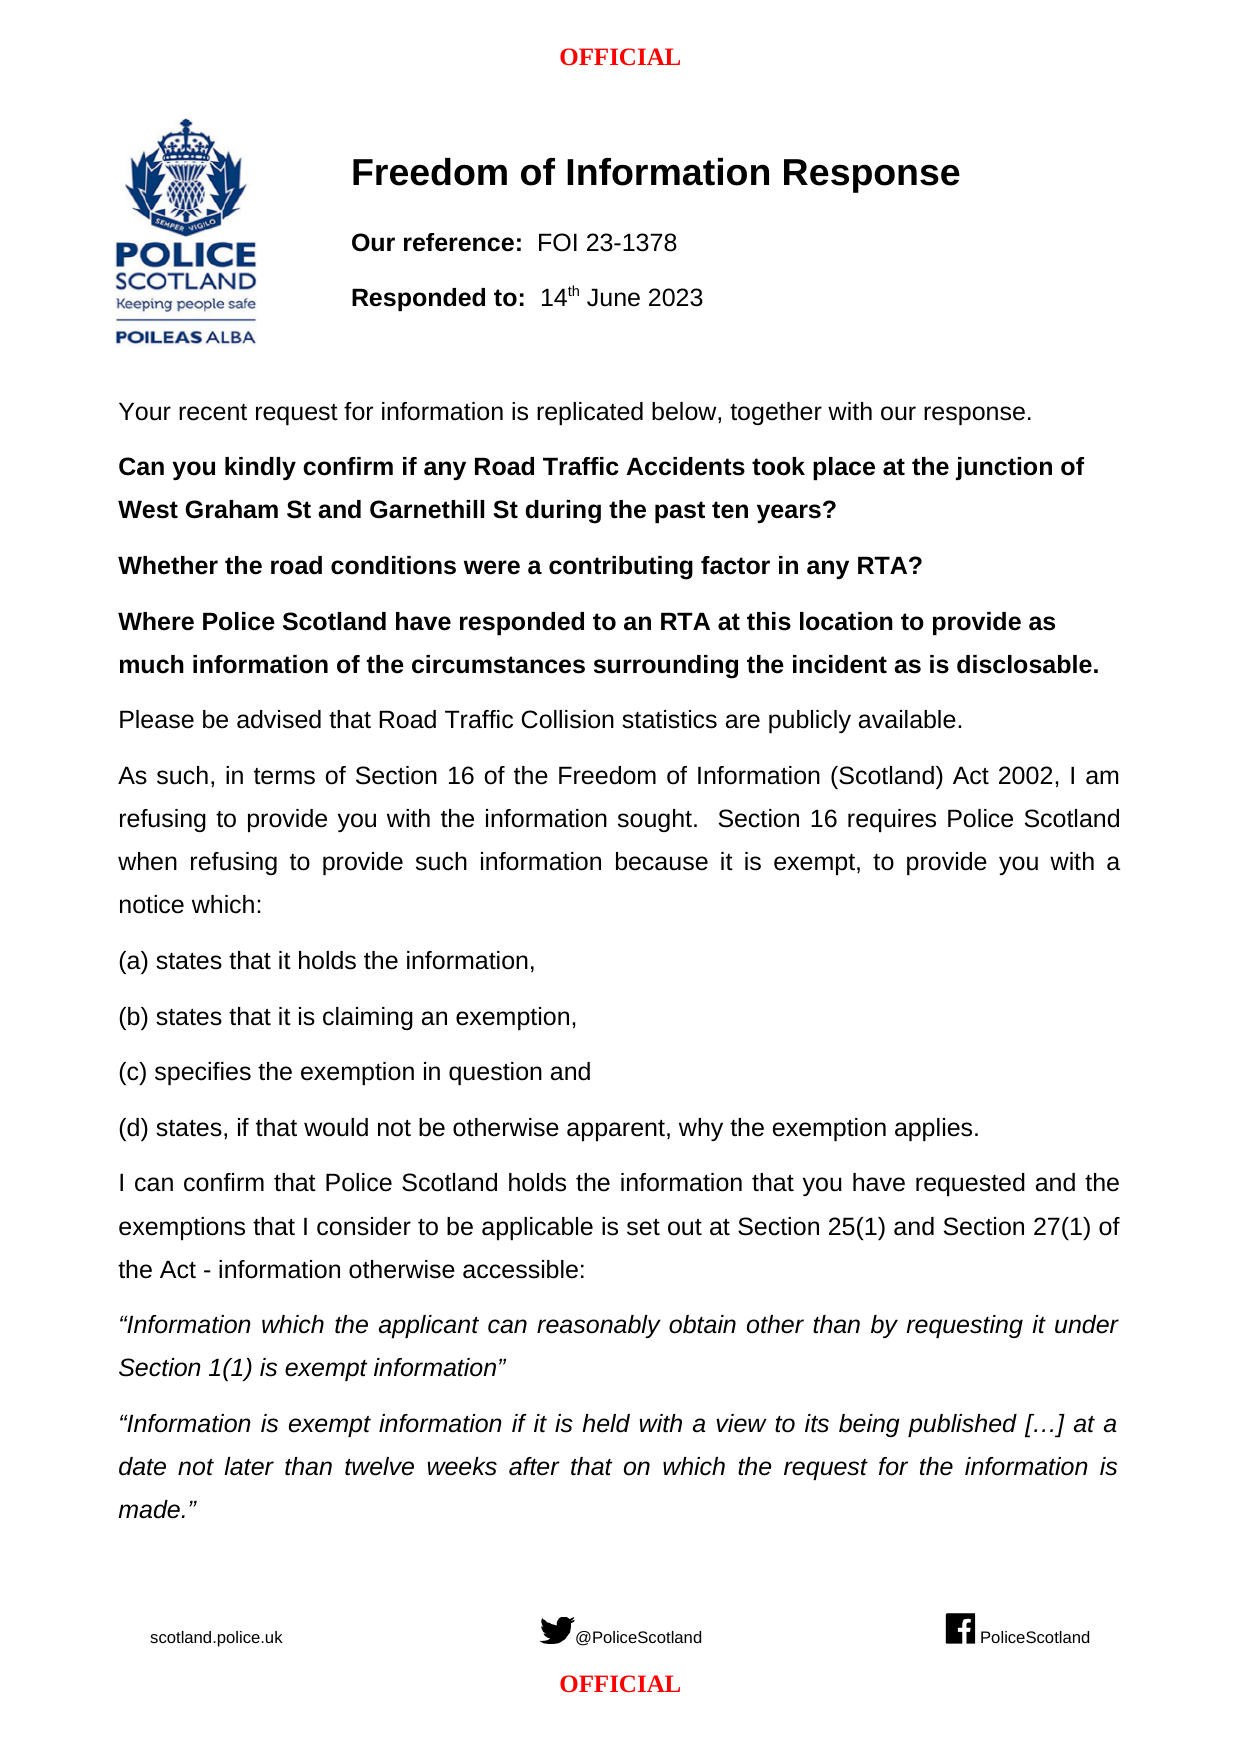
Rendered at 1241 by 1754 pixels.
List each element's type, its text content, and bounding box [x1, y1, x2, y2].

text (c) specifies the exemption in question and [118, 1057, 1122, 1086]
table_header Freedom of Information Response Our reference: FOI 23-1378 Responded to: 14th June 2023 [340, 118, 1121, 384]
text (a) states that it holds the information, [118, 946, 1122, 974]
text Please be advised that Road Traffic Collision statistics are publicly available. [118, 705, 1122, 734]
text I can confirm that Police Scotland holds the information that you have requested and the exemptions that I consider to be applicable is set out at Section 25(1) and Section 27(1) of the Act - information otherwise accessible: [118, 1168, 1122, 1283]
subtitle Where Police Scotland have responded to an RTA at this location to provide as much information of the circumstances surrounding the incident as is disclosable. [118, 606, 1122, 678]
picture [538, 1617, 575, 1644]
subtitle Can you kindly confirm if any Road Traffic Accidents took place at the junction of West Graham St and Garnethill St during the past ten years? [118, 452, 1122, 524]
text (b) states that it is claiming an exemption, [118, 1001, 1122, 1030]
picture [945, 1613, 976, 1644]
text “Information which the applicant can reasonably obtain other than by requesting it under Section 1(1) is exempt information” [118, 1310, 1122, 1382]
text As such, in terms of Section 16 of the Freedom of Information (Scotland) Act 2002, I am refusing to provide you with the information sought. Section 16 requires Police Scotland when refusing to provide such information because it is exempt, to provide you with a notice which: [118, 761, 1122, 919]
text Your recent request for information is replicated below, together with our response. [118, 396, 1122, 425]
picture [114, 118, 257, 347]
subtitle Whether the road conditions were a contributing factor in any RTA? [118, 551, 1122, 579]
text (d) states, if that would not be otherwise apparent, why the exemption applies. [118, 1113, 1122, 1141]
table_header [103, 118, 339, 384]
text “Information is exempt information if it is held with a view to its being published […] at a date not later than twelve weeks after that on which the request for the information is made.” [118, 1409, 1122, 1524]
